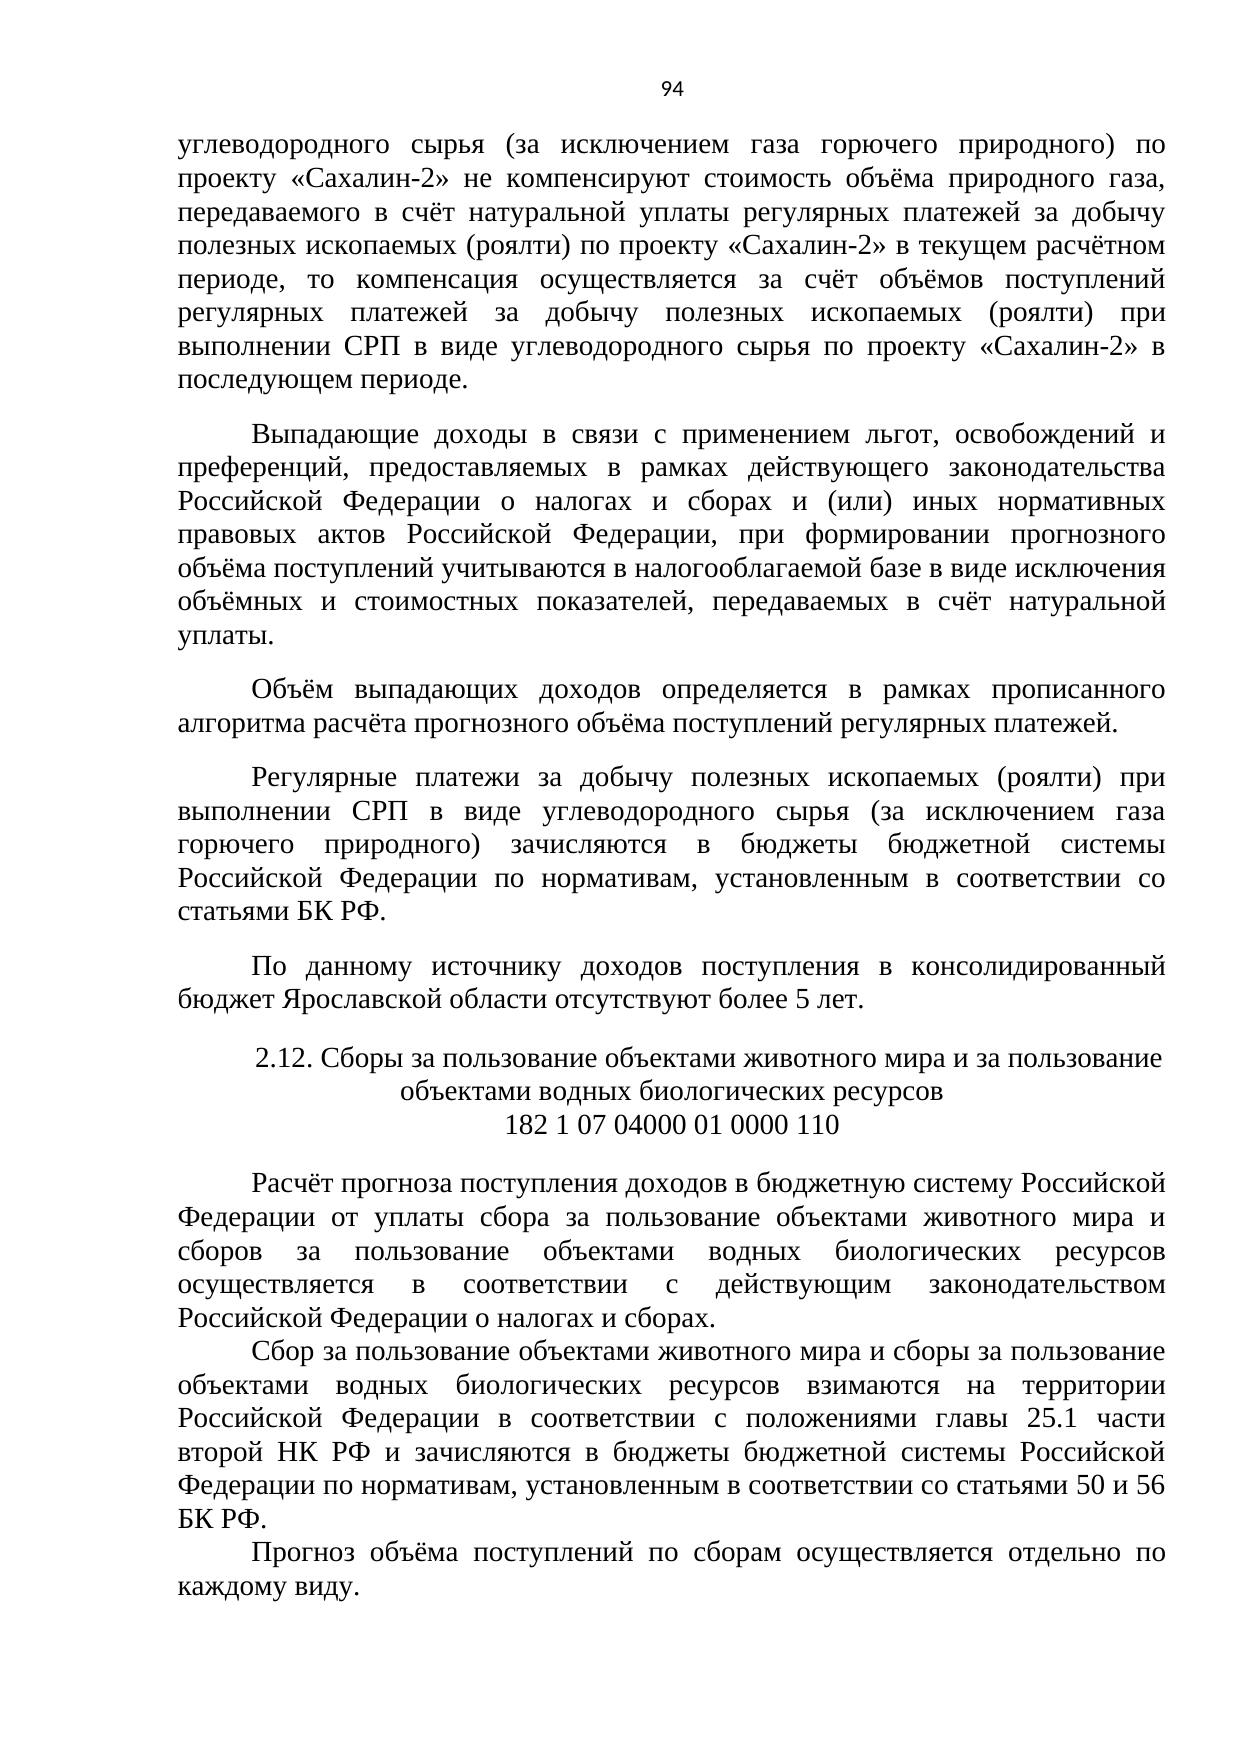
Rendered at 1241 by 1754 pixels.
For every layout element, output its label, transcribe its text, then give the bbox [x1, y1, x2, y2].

text Регулярные платежи за добычу полезных ископаемых (роялти) при выполнении СРП в виде углеводородного сырья (за исключением газа горючего природного) зачисляются в бюджеты бюджетной системы Российской Федерации по нормативам, установленным в соответствии со статьями БК РФ. [177, 759, 1167, 927]
text Расчёт прогноза поступления доходов в бюджетную систему Российской Федерации от уплаты сбора за пользование объектами животного мира и сборов за пользование объектами водных биологических ресурсов осуществляется в соответствии с действующим законодательством Российской Федерации о налогах и сборах. [177, 1166, 1167, 1333]
text Выпадающие доходы в связи с применением льгот, освобождений и преференций, предоставляемых в рамках действующего законодательства Российской Федерации о налогах и сборах и (или) иных нормативных правовых актов Российской Федерации, при формировании прогнозного объёма поступлений учитываются в налогооблагаемой базе в виде исключения объёмных и стоимостных показателей, передаваемых в счёт натуральной уплаты. [177, 416, 1167, 651]
text Сбор за пользование объектами животного мира и сборы за пользование объектами водных биологических ресурсов взимаются на территории Российской Федерации в соответствии с положениями главы 25.1 части второй НК РФ и зачисляются в бюджеты бюджетной системы Российской Федерации по нормативам, установленным в соответствии со статьями 50 и 56 БК РФ. [177, 1333, 1167, 1534]
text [177, 127, 1167, 395]
text Объём выпадающих доходов определяется в рамках прописанного алгоритма расчёта прогнозного объёма поступлений регулярных платежей. [177, 671, 1167, 738]
text По данному источнику доходов поступления в консолидированный бюджет Ярославской области отсутствуют более 5 лет. [177, 948, 1167, 1015]
text Прогноз объёма поступлений по сборам осуществляется отдельно по каждому виду. [177, 1534, 1167, 1602]
subtitle 2.12. Сборы за пользование объектами животного мира и за пользование объектами водных биологических ресурсов 182 1 07 04000 01 0000 110 [177, 1040, 1167, 1141]
